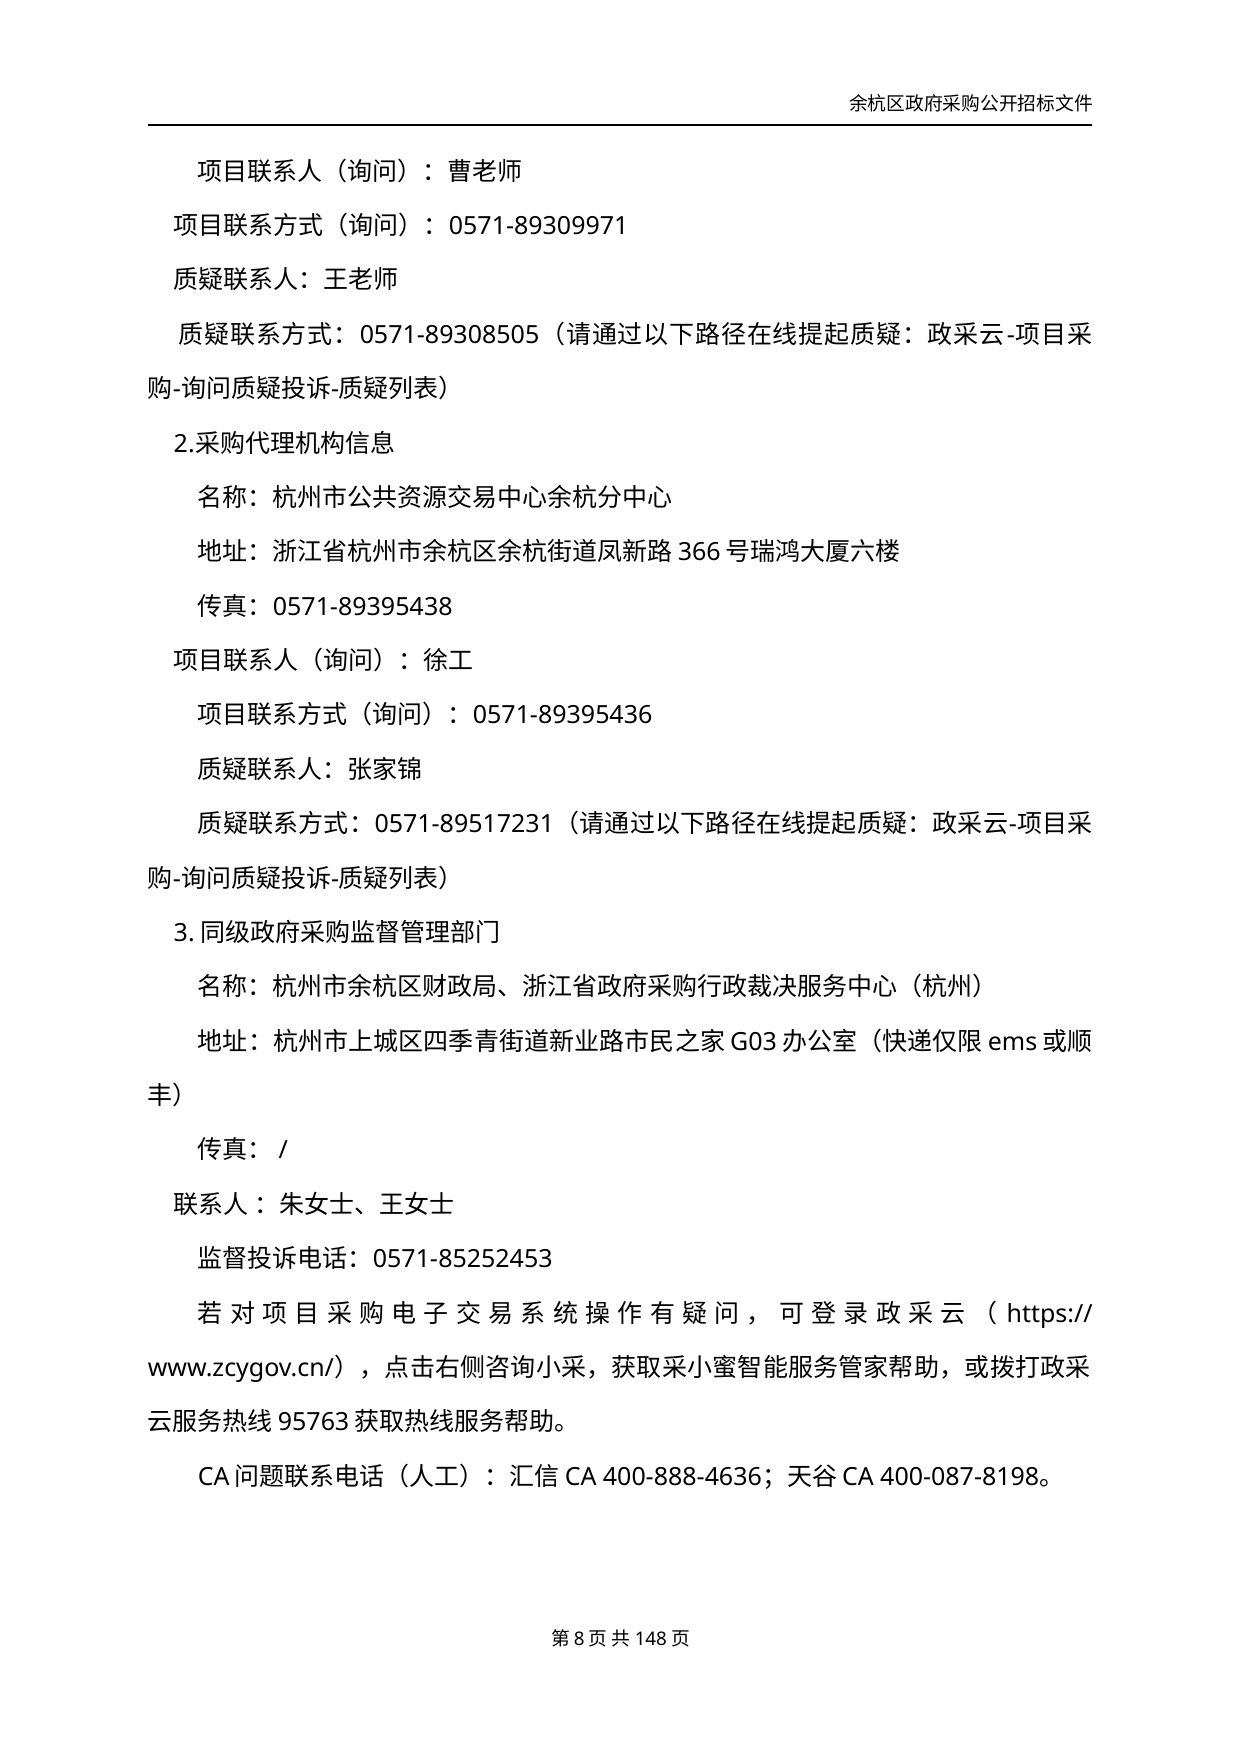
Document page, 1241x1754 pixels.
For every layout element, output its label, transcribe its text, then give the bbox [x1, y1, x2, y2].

text 监督投诉电话：0571-85252453 [148, 1239, 1092, 1275]
text 质疑联系方式：0571-89517231（请通过以下路径在线提起质疑：政采云-项目采购-询问质疑投诉-质疑列表） [148, 804, 1092, 894]
text 质疑联系人：张家锦 [148, 749, 1092, 786]
text 项目联系人（询问）：徐工 [148, 641, 1092, 677]
text 传真： / [148, 1130, 1092, 1166]
text 项目联系方式（询问）：0571-89395436 [148, 695, 1092, 731]
text 地址：浙江省杭州市余杭区余杭街道凤新路366号瑞鸿大厦六楼 [148, 532, 1092, 568]
text 2.采购代理机构信息 [148, 423, 1092, 459]
text 项目联系人（询问）：曹老师 [148, 151, 1092, 187]
text 若对项目采购电子交易系统操作有疑问，可登录政采云（https://www.zcygov.cn/），点击右侧咨询小采，获取采小蜜智能服务管家帮助，或拨打政采云服务热线95763获取热线服务帮助。 [148, 1293, 1092, 1438]
text 名称：杭州市余杭区财政局、浙江省政府采购行政裁决服务中心（杭州） [148, 967, 1092, 1003]
text 名称：杭州市公共资源交易中心余杭分中心 [148, 477, 1092, 514]
text 联系人 ：朱女士、王女士 [148, 1184, 1092, 1221]
text 传真：0571-89395438 [148, 586, 1092, 622]
text 质疑联系方式：0571-89308505（请通过以下路径在线提起质疑：政采云-项目采购-询问质疑投诉-质疑列表） [148, 314, 1092, 405]
text 地址：杭州市上城区四季青街道新业路市民之家G03办公室（快递仅限ems或顺丰） [148, 1021, 1092, 1112]
text 项目联系方式（询问）：0571-89309971 [148, 206, 1092, 242]
text CA问题联系电话（人工）：汇信CA 400-888-4636；天谷CA 400-087-8198。 [148, 1456, 1092, 1492]
text 3. 同级政府采购监督管理部门 [148, 912, 1092, 949]
text 质疑联系人：王老师 [148, 260, 1092, 296]
